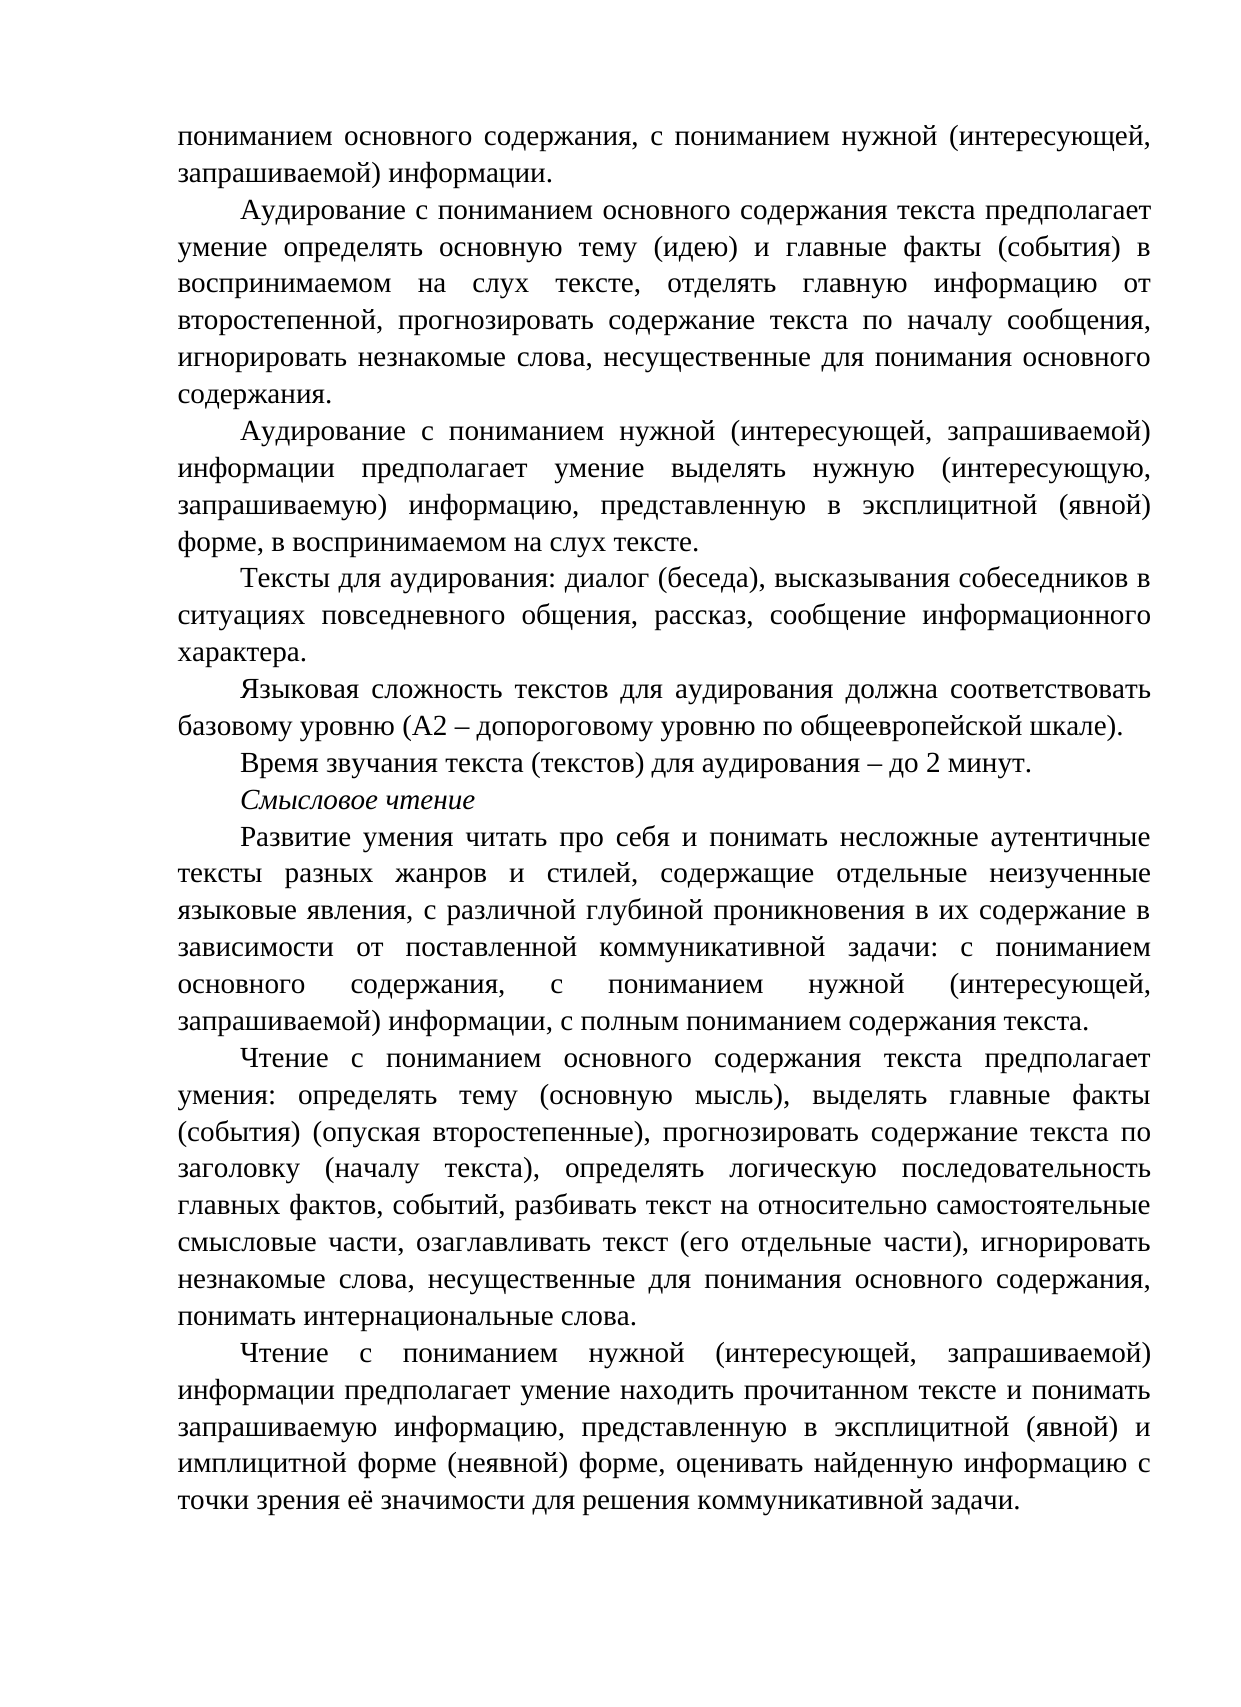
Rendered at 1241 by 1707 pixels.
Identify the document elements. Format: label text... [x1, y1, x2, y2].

text Языковая сложность текстов для аудирования должна соответствовать базовому уровню (А2 – допороговому уровню по общеевропейской шкале). [177, 671, 1152, 742]
text Чтение с пониманием основного содержания текста предполагает умения: определять тему (основную мысль), выделять главные факты (события) (опуская второстепенные), прогнозировать содержание текста по заголовку (началу текста), определять логическую последовательность главных фактов, событий, разбивать текст на относительно самостоятельные смысловые части, озаглавливать текст (его отдельные части), игнорировать незнакомые слова, несущественные для понимания основного содержания, понимать интернациональные слова. [177, 1040, 1152, 1332]
text Тексты для аудирования: диалог (беседа), высказывания собеседников в ситуациях повседневного общения, рассказ, сообщение информационного характера. [177, 561, 1152, 668]
text Время звучания текста (текстов) для аудирования – до 2 минут. [177, 745, 1152, 778]
text Смысловое чтение [177, 782, 1152, 815]
text Аудирование с пониманием нужной (интересующей, запрашиваемой) информации предполагает умение выделять нужную (интересующую, запрашиваемую) информацию, представленную в эксплицитной (явной) форме, в воспринимаемом на слух тексте. [177, 413, 1152, 557]
text Аудирование с пониманием основного содержания текста предполагает умение определять основную тему (идею) и главные факты (события) в воспринимаемом на слух тексте, отделять главную информацию от второстепенной, прогнозировать содержание текста по началу сообщения, игнорировать незнакомые слова, несущественные для понимания основного содержания. [177, 192, 1152, 410]
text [177, 118, 1152, 188]
text Чтение с пониманием нужной (интересующей, запрашиваемой) информации предполагает умение находить прочитанном тексте и понимать запрашиваемую информацию, представленную в эксплицитной (явной) и имплицитной форме (неявной) форме, оценивать найденную информацию с точки зрения её значимости для решения коммуникативной задачи. [177, 1335, 1152, 1516]
text Развитие умения читать про себя и понимать несложные аутентичные тексты разных жанров и стилей, содержащие отдельные неизученные языковые явления, с различной глубиной проникновения в их содержание в зависимости от поставленной коммуникативной задачи: с пониманием основного содержания, с пониманием нужной (интересующей, запрашиваемой) информации, с полным пониманием содержания текста. [177, 819, 1152, 1037]
